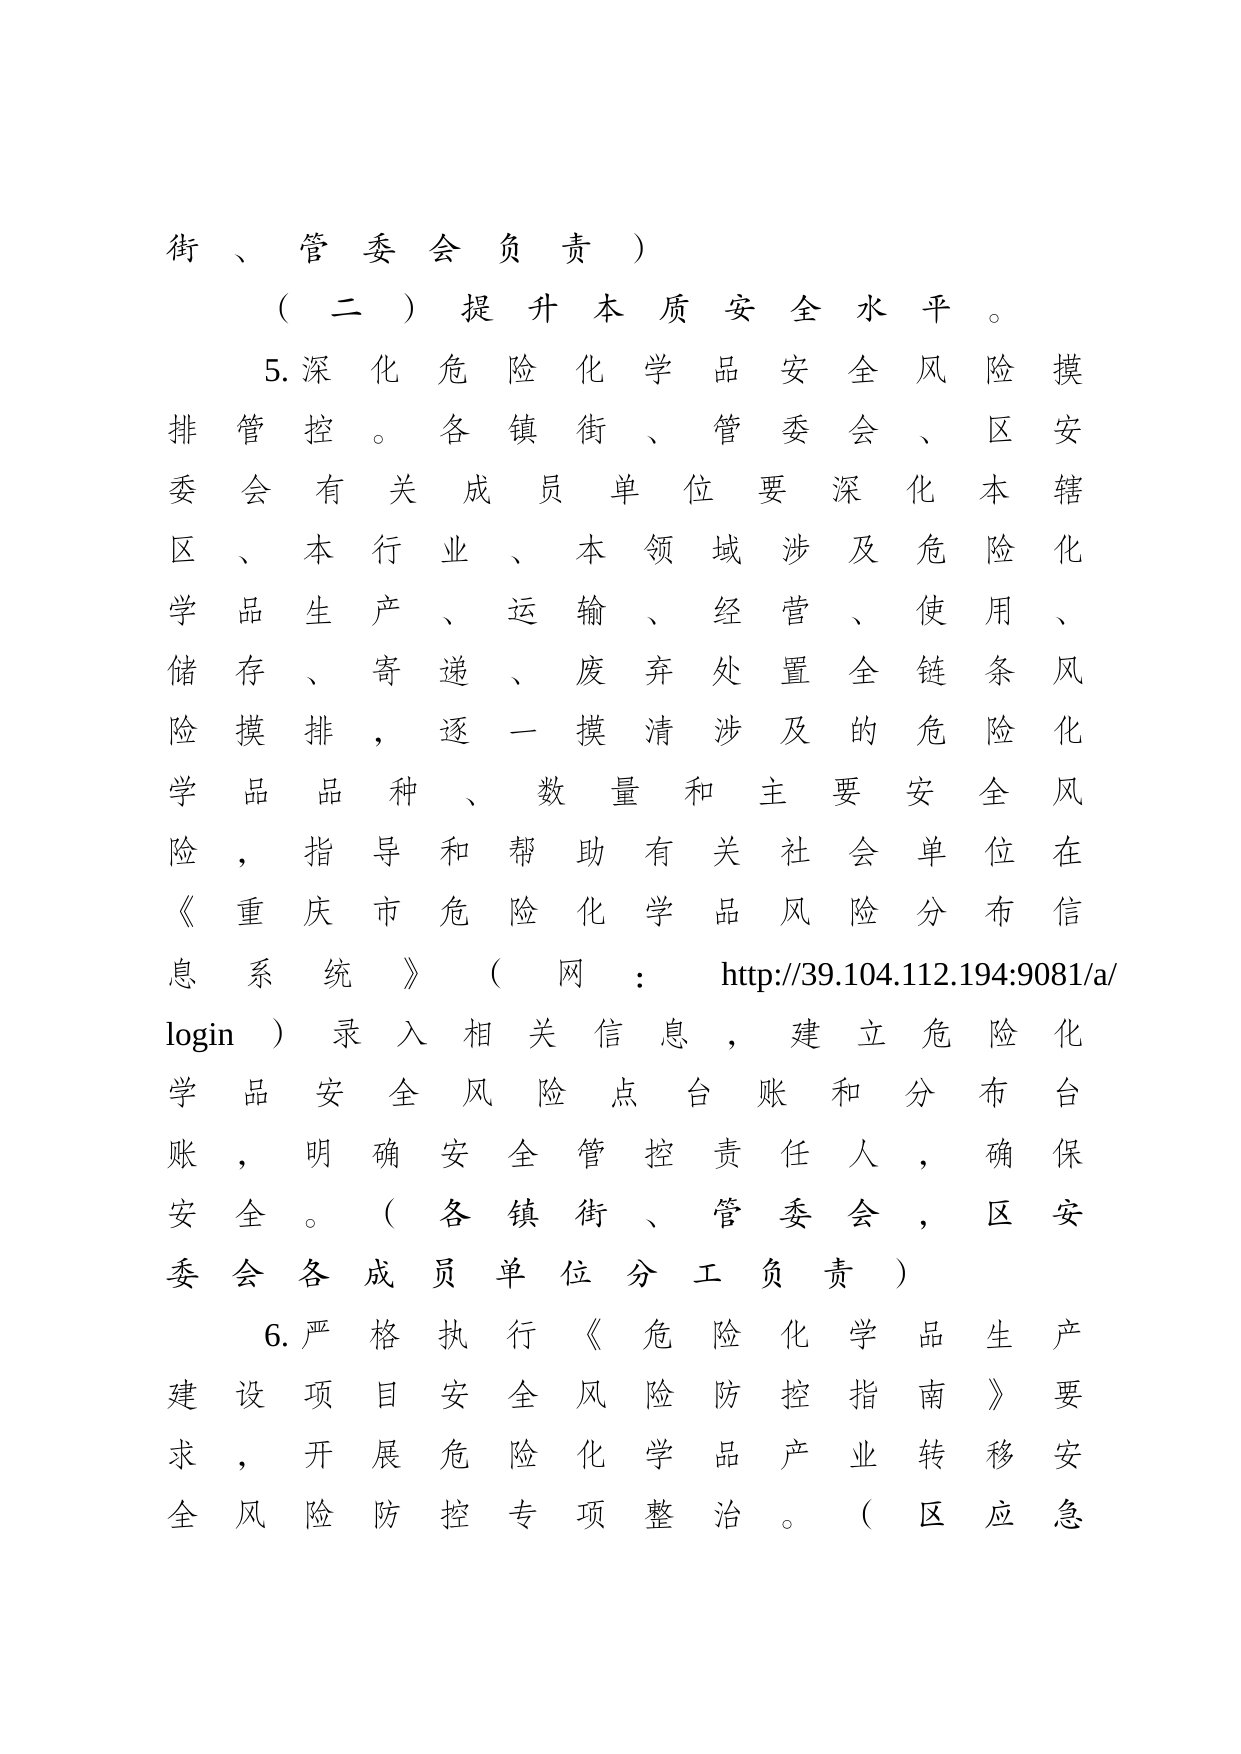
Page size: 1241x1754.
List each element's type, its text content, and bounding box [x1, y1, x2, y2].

text 5.深化危险化学品安全风险摸排管控。各镇街、管委会、区安委会有关成员单位要深化本辖区、本行业、本领域涉及危险化学品生产、运输、经营、使用、储存、寄递、废弃处置全链条风险摸排，逐一摸清涉及的危险化学品品种、数量和主要安全风险，指导和帮助有关社会单位在《重庆市危险化学品风险分布信息系统》（网址：http://39.104.112.194:9081/a/login）录入相关信息，建立危险化学品安全风险点台账和分布台账，明确安全管控责任人，确保安全。（各镇街、管委会，区安委会各成员单位分工负责） [166, 340, 1117, 1305]
text （二）提升本质安全水平。 [166, 280, 1117, 340]
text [166, 219, 1117, 280]
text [166, 1305, 1117, 1546]
